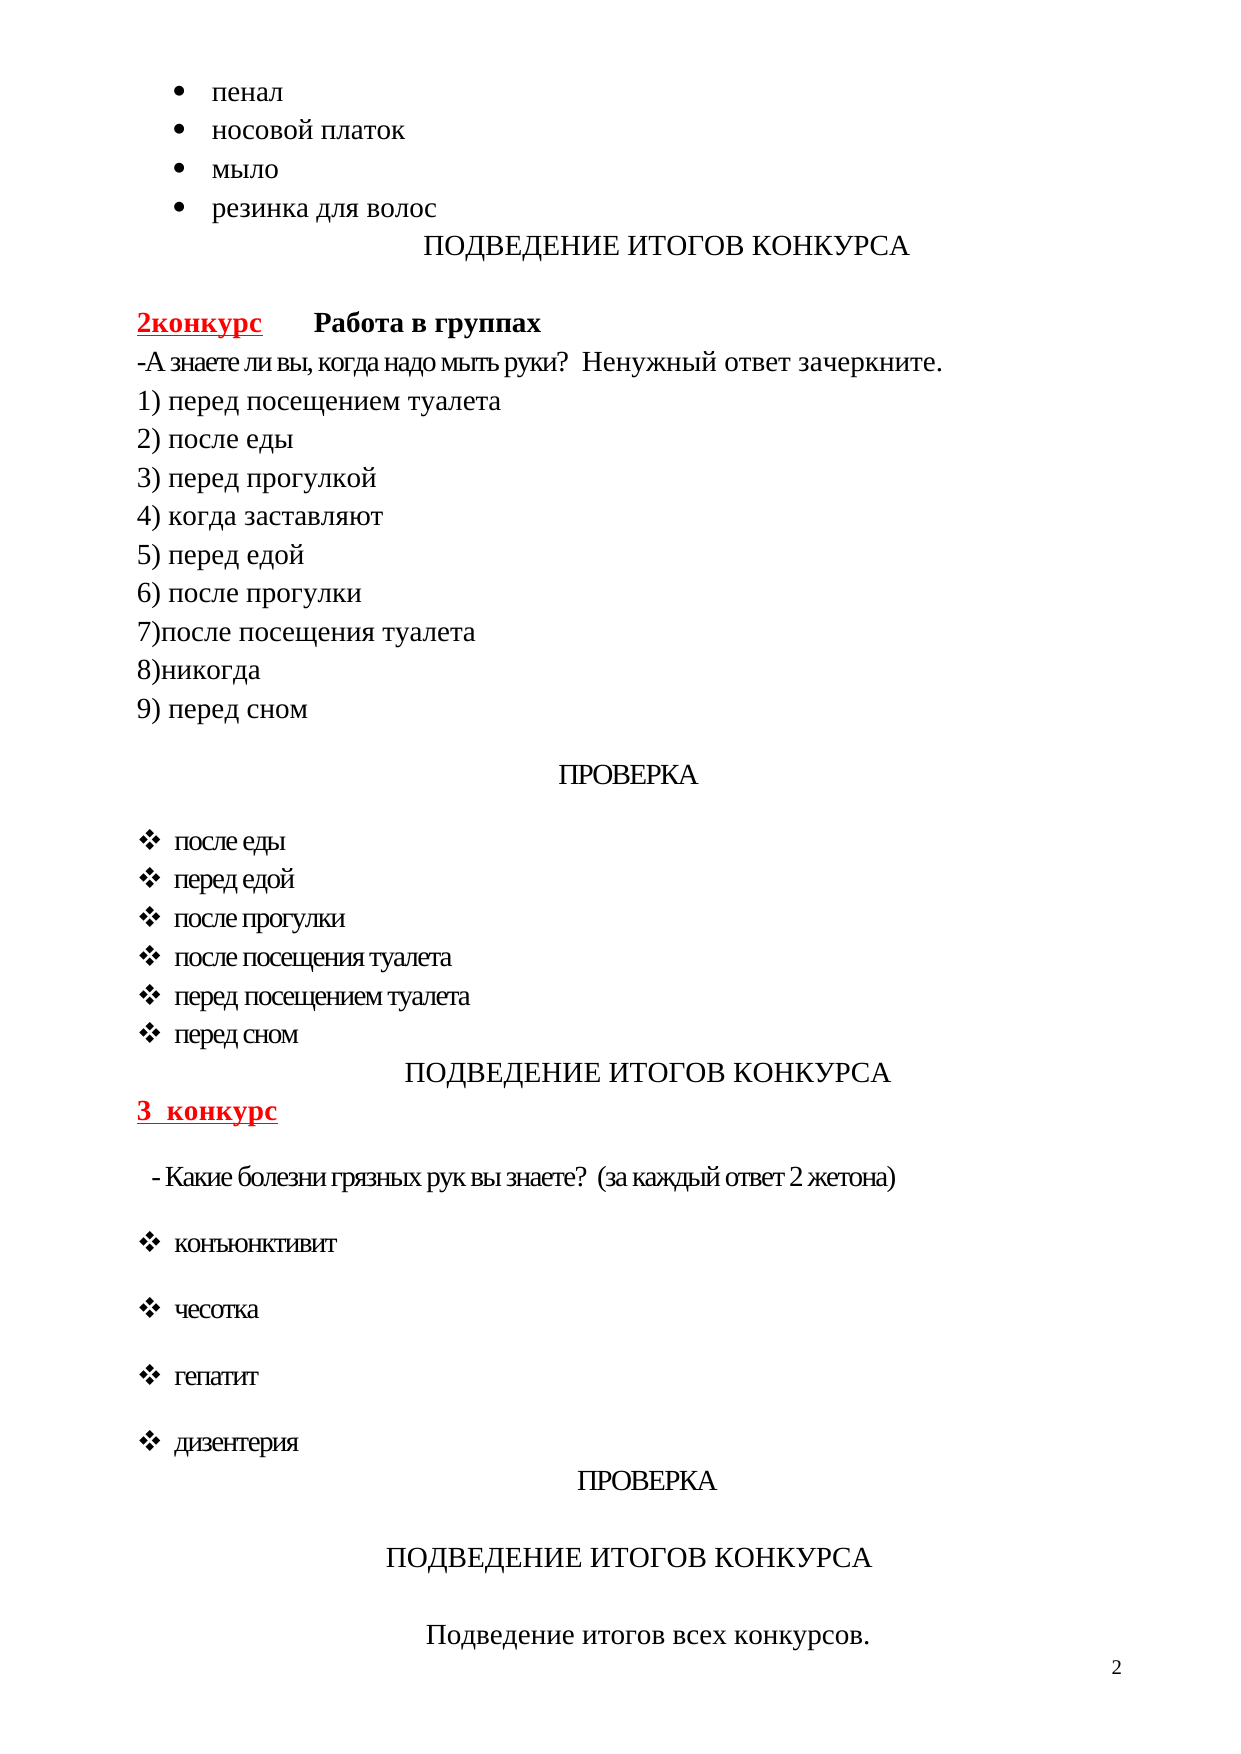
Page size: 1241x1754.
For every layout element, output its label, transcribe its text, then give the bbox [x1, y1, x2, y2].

text 9) перед сном [137, 691, 1122, 724]
text ПОДВЕДЕНИЕ ИТОГОВ КОНКУРСА [137, 1540, 1122, 1573]
list ПОДВЕДЕНИЕ ИТОГОВ КОНКУРСА [212, 228, 1122, 262]
text 6) после прогулки [137, 575, 1122, 609]
list Подведение итогов всех конкурсов. [174, 1617, 1122, 1650]
text ПРОВЕРКА [137, 757, 1122, 791]
text 3 конкурс [137, 1093, 1122, 1127]
list перед сном [137, 1016, 1122, 1050]
list ПОДВЕДЕНИЕ ИТОГОВ КОНКУРСА [174, 1055, 1122, 1088]
list после еды [137, 823, 1122, 857]
text 8)никогда [137, 652, 1122, 686]
text 1) перед посещением туалета [137, 383, 1122, 416]
text 2конкурс Работа в группах [137, 306, 1122, 339]
list после посещения туалета [137, 939, 1122, 973]
list резинка для волос [174, 190, 1122, 223]
text 7)после посещения туалета [137, 614, 1122, 647]
list конъюнктивит [137, 1226, 1122, 1259]
text 4) когда заставляют [137, 498, 1122, 532]
text 5) перед едой [137, 537, 1122, 570]
list мыло [174, 151, 1122, 185]
list перед посещением туалета [137, 978, 1122, 1011]
list дизентерия [137, 1424, 1122, 1458]
text 2) после еды [137, 421, 1122, 455]
list ПРОВЕРКА [174, 1463, 1122, 1496]
text - Какие болезни грязных рук вы знаете? (за каждый ответ 2 жетона) [151, 1159, 1122, 1193]
list после прогулки [137, 900, 1122, 934]
list носовой платок [174, 112, 1122, 146]
list гепатит [137, 1358, 1122, 1391]
list перед едой [137, 862, 1122, 895]
list пенал [174, 74, 1122, 107]
text 3) перед прогулкой [137, 460, 1122, 493]
text -А знаете ли вы, когда надо мыть руки? Ненужный ответ зачеркните. [137, 344, 1122, 378]
list чесотка [137, 1292, 1122, 1325]
